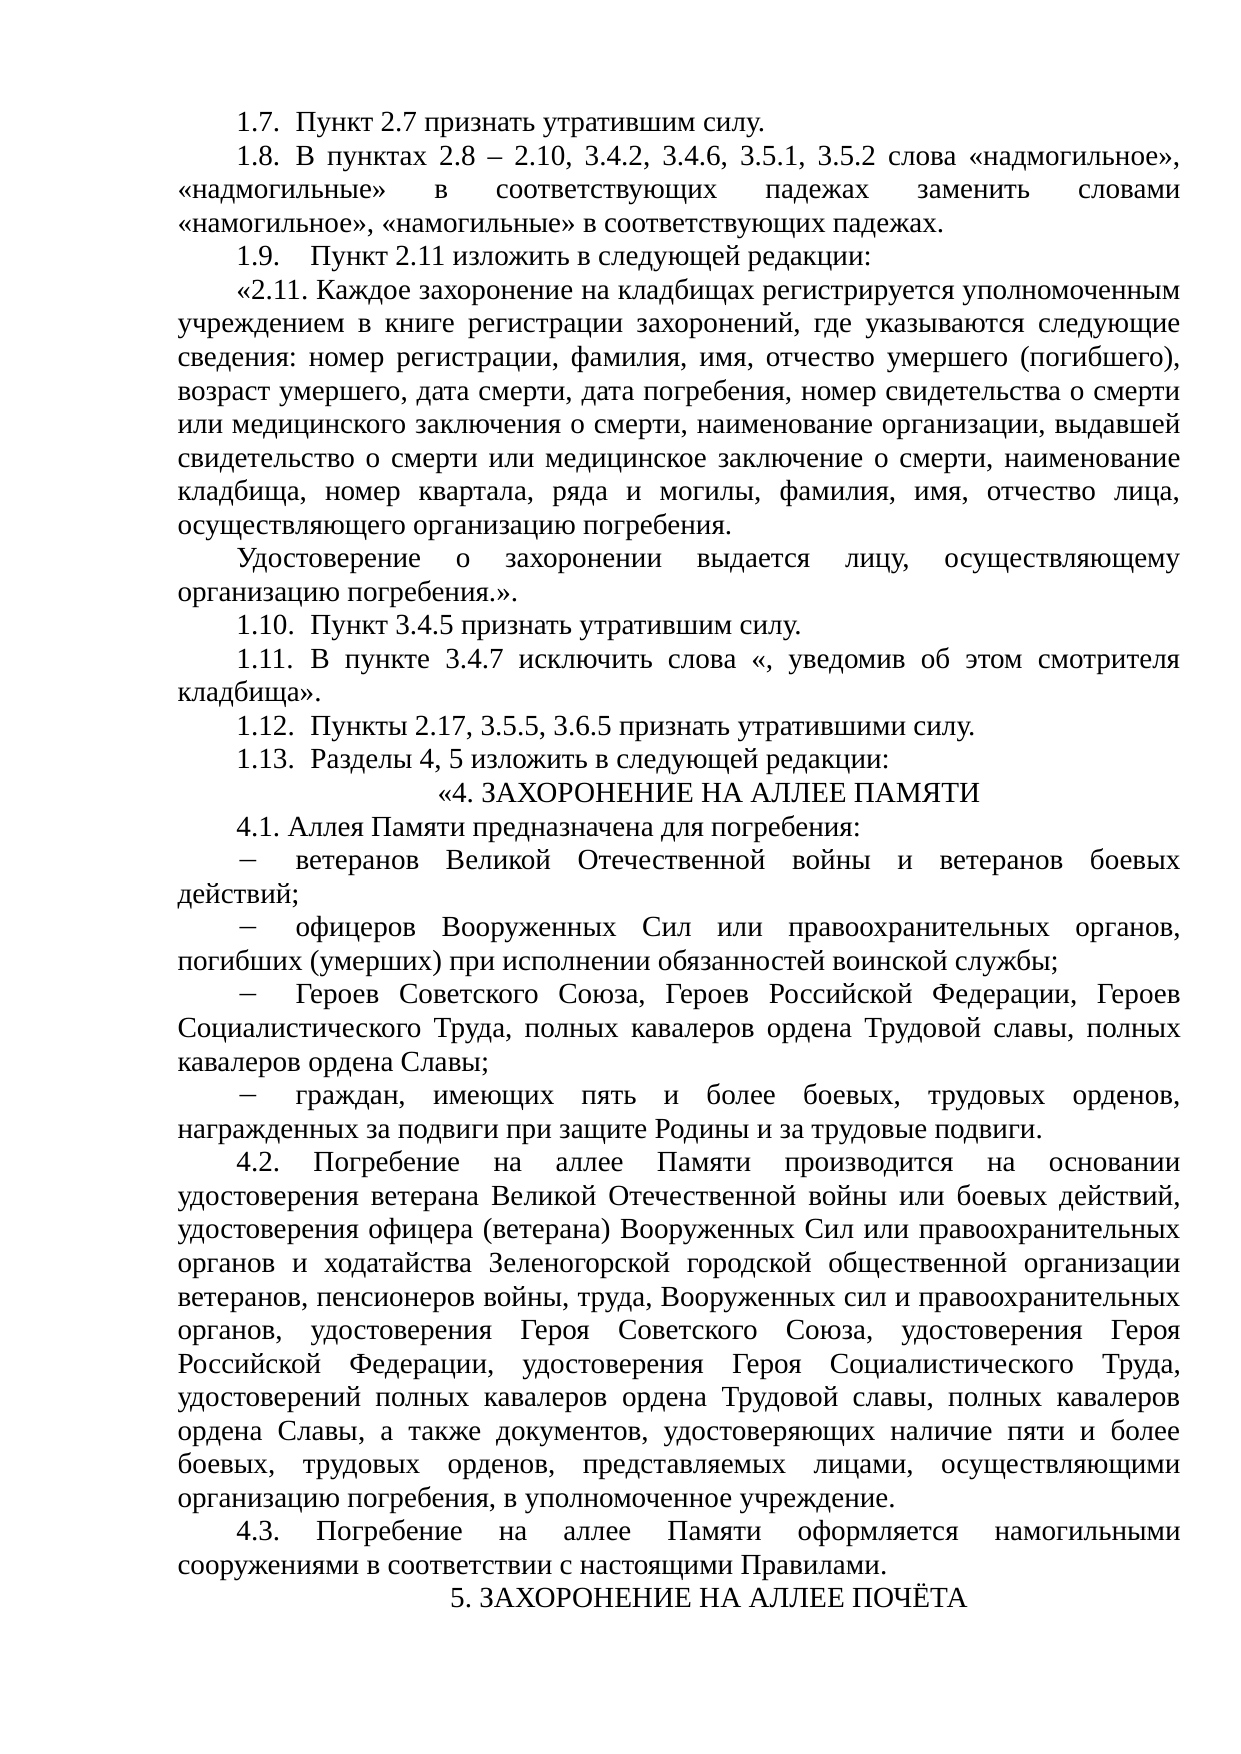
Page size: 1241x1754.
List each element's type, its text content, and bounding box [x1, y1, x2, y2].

text «4. ЗАХОРОНЕНИЕ НА АЛЛЕЕ ПАМЯТИ [177, 775, 1181, 809]
text 4.2. Погребение на аллее Памяти производится на основании удостоверения ветерана Великой Отечественной войны или боевых действий, удостоверения офицера (ветерана) Вооруженных Сил или правоохранительных органов и ходатайства Зеленогорской городской общественной организации ветеранов, пенсионеров войны, труда, Вооруженных сил и правоохранительных органов, удостоверения Героя Советского Союза, удостоверения Героя Российской Федерации, удостоверения Героя Социалистического Труда, удостоверений полных кавалеров ордена Трудовой славы, полных кавалеров ордена Славы, а также документов, удостоверяющих наличие пяти и более боевых, трудовых орденов, представляемых лицами, осуществляющими организацию погребения, в уполномоченное учреждение. [177, 1144, 1181, 1513]
list Пункт 2.7 признать утратившим силу. [177, 104, 1181, 138]
list офицеров Вооруженных Сил или правоохранительных органов, погибших (умерших) при исполнении обязанностей воинской службы; [177, 909, 1181, 977]
list Разделы 4, 5 изложить в следующей редакции: [177, 742, 1181, 775]
text 4.3. Погребение на аллее Памяти оформляется намогильными сооружениями в соответствии с настоящими Правилами. [177, 1513, 1181, 1581]
list Пункт 2.11 изложить в следующей редакции: [177, 238, 1181, 272]
list граждан, имеющих пять и более боевых, трудовых орденов, награжденных за подвиги при защите Родины и за трудовые подвиги. [177, 1077, 1181, 1144]
text «2.11. Каждое захоронение на кладбищах регистрируется уполномоченным учреждением в книге регистрации захоронений, где указываются следующие сведения: номер регистрации, фамилия, имя, отчество умершего (погибшего), возраст умершего, дата смерти, дата погребения, номер свидетельства о смерти или медицинского заключения о смерти, наименование организации, выдавшей свидетельство о смерти или медицинское заключение о смерти, наименование кладбища, номер квартала, ряда и могилы, фамилия, имя, отчество лица, осуществляющего организацию погребения. [177, 272, 1181, 540]
list В пункте 3.4.7 исключить слова «, уведомив об этом смотрителя кладбища». [177, 641, 1181, 708]
list Героев Советского Союза, Героев Российской Федерации, Героев Социалистического Труда, полных кавалеров ордена Трудовой славы, полных кавалеров ордена Славы; [177, 977, 1181, 1077]
text Удостоверение о захоронении выдается лицу, осуществляющему организацию погребения.». [177, 540, 1181, 607]
text 4.1. Аллея Памяти предназначена для погребения: [177, 809, 1181, 842]
list В пунктах 2.8 – 2.10, 3.4.2, 3.4.6, 3.5.1, 3.5.2 слова «надмогильное», «надмогильные» в соответствующих падежах заменить словами «намогильное», «намогильные» в соответствующих падежах. [177, 138, 1181, 238]
list Пункт 3.4.5 признать утратившим силу. [177, 607, 1181, 641]
list Пункты 2.17, 3.5.5, 3.6.5 признать утратившими силу. [177, 708, 1181, 742]
text 5. ЗАХОРОНЕНИЕ НА АЛЛЕЕ ПОЧЁТА [177, 1581, 1181, 1614]
list ветеранов Великой Отечественной войны и ветеранов боевых действий; [177, 842, 1181, 909]
